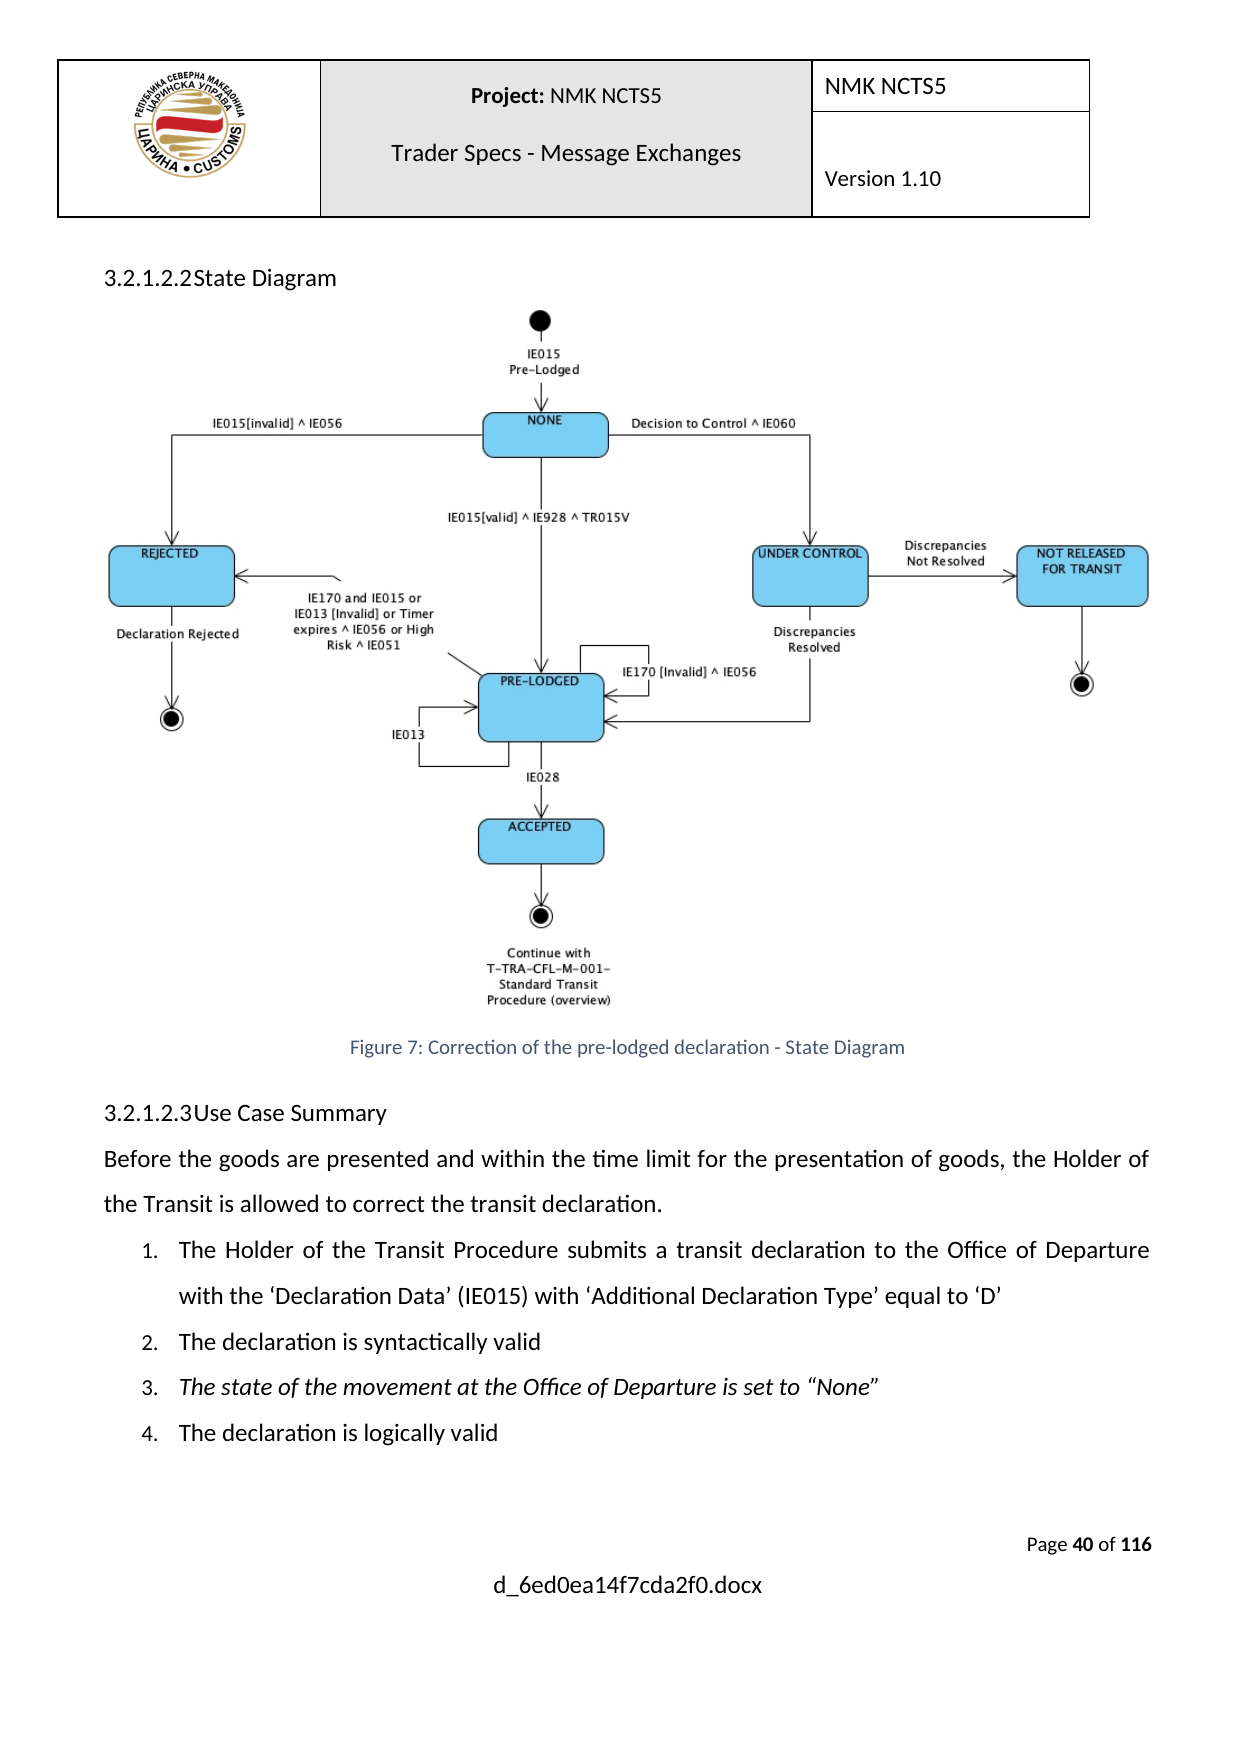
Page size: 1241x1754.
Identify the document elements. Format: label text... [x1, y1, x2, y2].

text Before the goods are presented and within the time limit for the presentation of goods, the Holder of the Transit is allowed to correct the transit declaration. [103, 1143, 1152, 1219]
picture [103, 308, 1152, 1019]
text Figure 7: Correction of the pre-lodged declaration - State Diagram [103, 1034, 1152, 1059]
subtitle State Diagram [103, 263, 1152, 293]
list The Holder of the Transit Procedure submits a transit declaration to the Office of Departure with the ‘Declaration Data’ (IE015) with ‘Additional Declaration Type’ equal to ‘D’ [141, 1234, 1152, 1311]
subtitle Use Case Summary [103, 1097, 1152, 1128]
picture [127, 60, 252, 188]
list The state of the movement at the Office of Departure is set to “None” [141, 1371, 1152, 1402]
list The declaration is logically valid [141, 1417, 1152, 1448]
list The declaration is syntactically valid [141, 1326, 1152, 1356]
